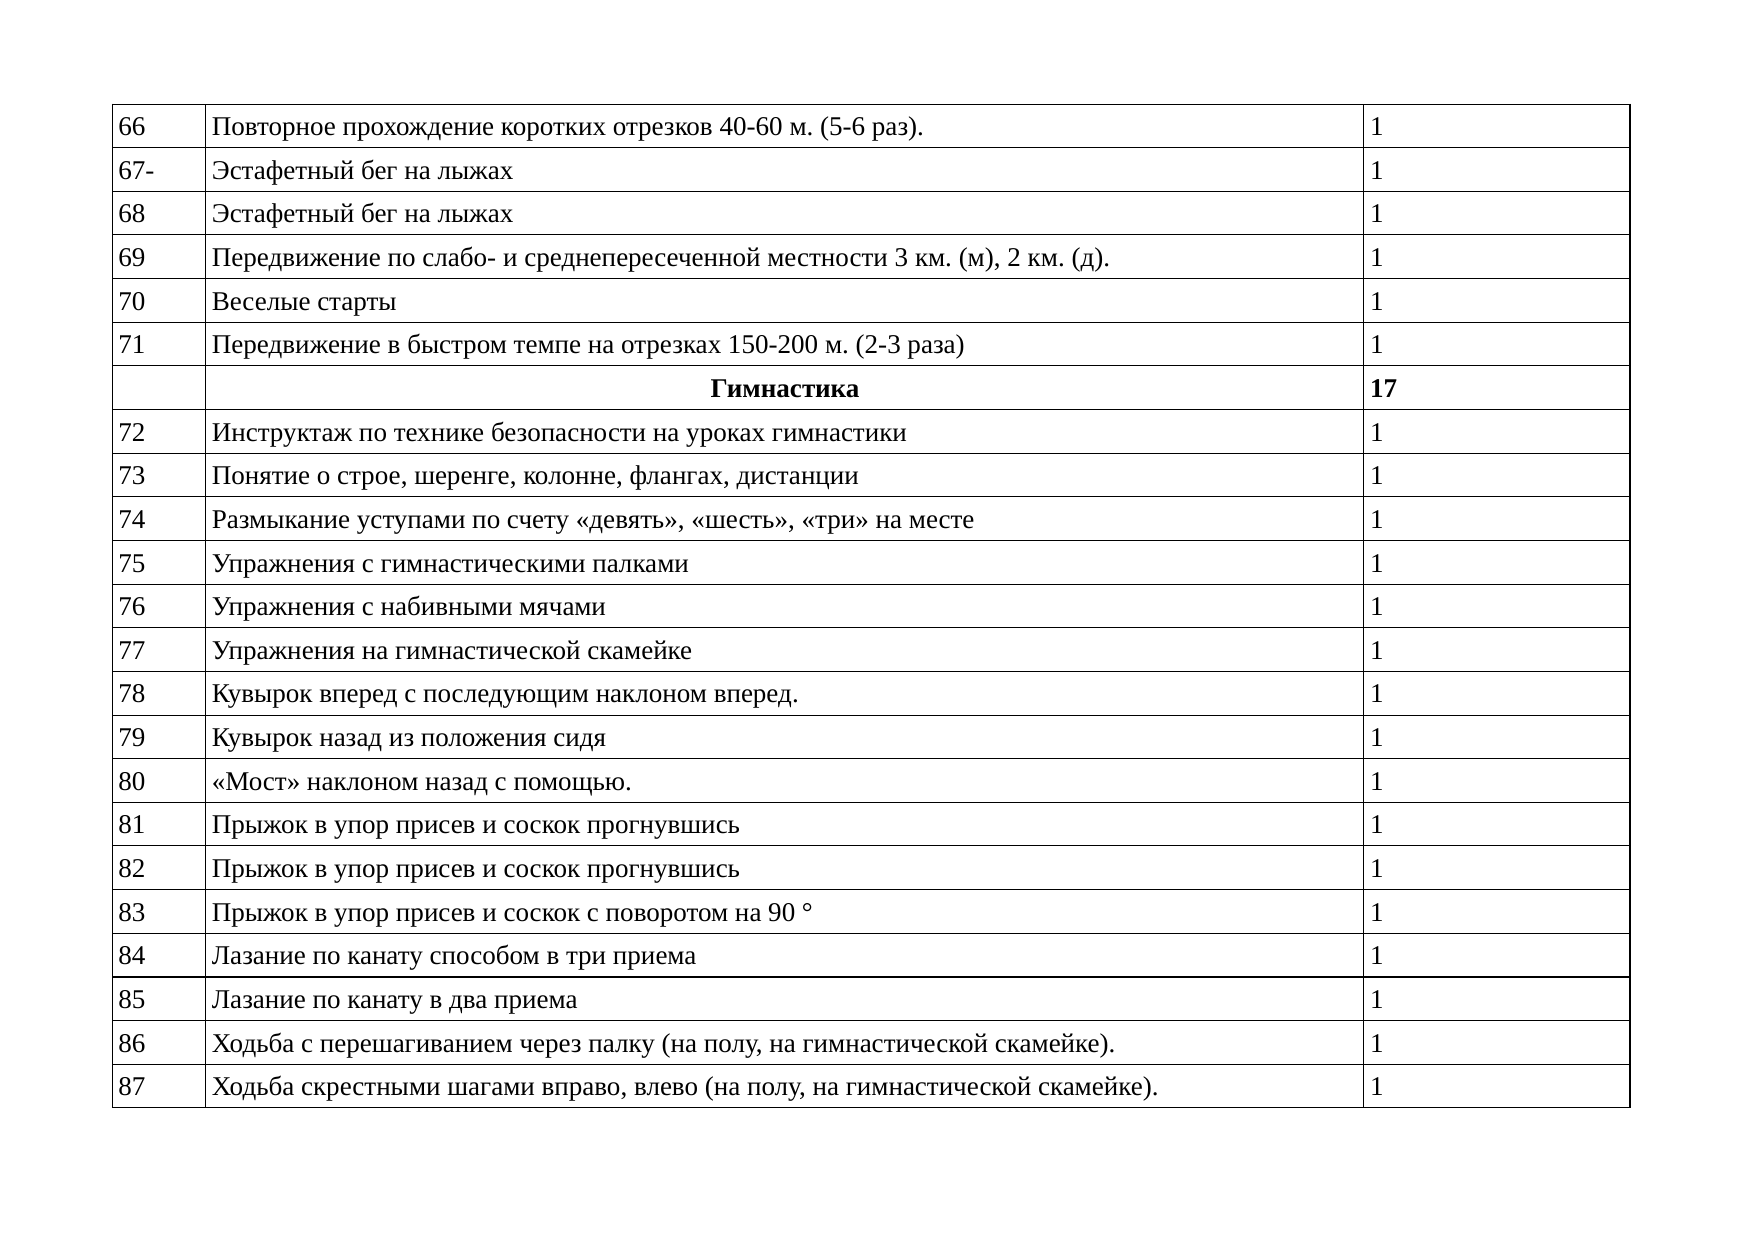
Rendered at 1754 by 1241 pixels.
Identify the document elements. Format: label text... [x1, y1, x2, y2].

table_cell Передвижение по слабо- и среднепересеченной местности 3 км. (м), 2 км. (д). [206, 235, 1363, 278]
table_cell Упражнения на гимнастической скамейке [206, 628, 1363, 671]
table_cell 1 [1364, 759, 1629, 802]
table_cell 1 [1364, 454, 1629, 496]
table_cell 1 [1364, 410, 1629, 453]
table_cell 75 [113, 541, 205, 583]
table_cell Передвижение в быстром темпе на отрезках 150-200 м. (2-3 раза) [206, 323, 1363, 365]
table_cell «Мост» наклоном назад с помощью. [206, 759, 1363, 802]
table_cell Эстафетный бег на лыжах [206, 148, 1363, 191]
table_cell 78 [113, 672, 205, 714]
table_cell 1 [1364, 1065, 1629, 1107]
table_cell Эстафетный бег на лыжах [206, 192, 1363, 234]
table_cell 73 [113, 454, 205, 496]
table_cell 77 [113, 628, 205, 671]
table_cell Прыжок в упор присев и соскок прогнувшись [206, 803, 1363, 845]
table_cell Упражнения с гимнастическими палками [206, 541, 1363, 583]
table_cell 72 [113, 410, 205, 453]
table_cell 74 [113, 497, 205, 540]
table_cell Лазание по канату в два приема [206, 978, 1363, 1020]
table_cell 1 [1364, 978, 1629, 1020]
table_cell 1 [1364, 585, 1629, 627]
table_cell 70 [113, 279, 205, 322]
table_cell 81 [113, 803, 205, 845]
table_cell 86 [113, 1021, 205, 1064]
table_cell 1 [1364, 235, 1629, 278]
table_cell Гимнастика [206, 366, 1363, 409]
table_cell 80 [113, 759, 205, 802]
table_cell 1 [1364, 672, 1629, 714]
table_cell [113, 366, 205, 409]
table_cell 1 [1364, 497, 1629, 540]
table_cell Упражнения с набивными мячами [206, 585, 1363, 627]
table_cell 66 [113, 105, 205, 147]
table_cell 17 [1364, 366, 1629, 409]
table_cell 1 [1364, 803, 1629, 845]
table_cell Размыкание уступами по счету «девять», «шесть», «три» на месте [206, 497, 1363, 540]
table_cell 1 [1364, 890, 1629, 933]
table_cell 1 [1364, 541, 1629, 583]
table_cell 1 [1364, 1021, 1629, 1064]
table_cell 68 [113, 192, 205, 234]
table_cell Понятие о строе, шеренге, колонне, флангах, дистанции [206, 454, 1363, 496]
table_cell 84 [113, 934, 205, 976]
table_cell 1 [1364, 628, 1629, 671]
table_cell 69 [113, 235, 205, 278]
table_cell Кувырок назад из положения сидя [206, 716, 1363, 758]
table_cell Лазание по канату способом в три приема [206, 934, 1363, 976]
table_cell 1 [1364, 934, 1629, 976]
table_cell Ходьба скрестными шагами вправо, влево (на полу, на гимнастической скамейке). [206, 1065, 1363, 1107]
table_cell 67- [113, 148, 205, 191]
table_cell Прыжок в упор присев и соскок с поворотом на 90 ° [206, 890, 1363, 933]
table_cell Веселые старты [206, 279, 1363, 322]
table_cell 1 [1364, 846, 1629, 889]
table_cell 76 [113, 585, 205, 627]
table_cell 82 [113, 846, 205, 889]
table_cell 1 [1364, 192, 1629, 234]
table_cell Ходьба с перешагиванием через палку (на полу, на гимнастической скамейке). [206, 1021, 1363, 1064]
table_cell 1 [1364, 716, 1629, 758]
table_cell Прыжок в упор присев и соскок прогнувшись [206, 846, 1363, 889]
table_cell Повторное прохождение коротких отрезков 40-60 м. (5-6 раз). [206, 105, 1363, 147]
table_cell 79 [113, 716, 205, 758]
table_cell 1 [1364, 279, 1629, 322]
table_cell Инструктаж по технике безопасности на уроках гимнастики [206, 410, 1363, 453]
table_cell 85 [113, 978, 205, 1020]
table_cell 1 [1364, 323, 1629, 365]
table_cell 83 [113, 890, 205, 933]
table_cell 87 [113, 1065, 205, 1107]
table_cell 1 [1364, 148, 1629, 191]
table_cell Кувырок вперед с последующим наклоном вперед. [206, 672, 1363, 714]
table_cell 71 [113, 323, 205, 365]
table_cell 1 [1364, 105, 1629, 147]
